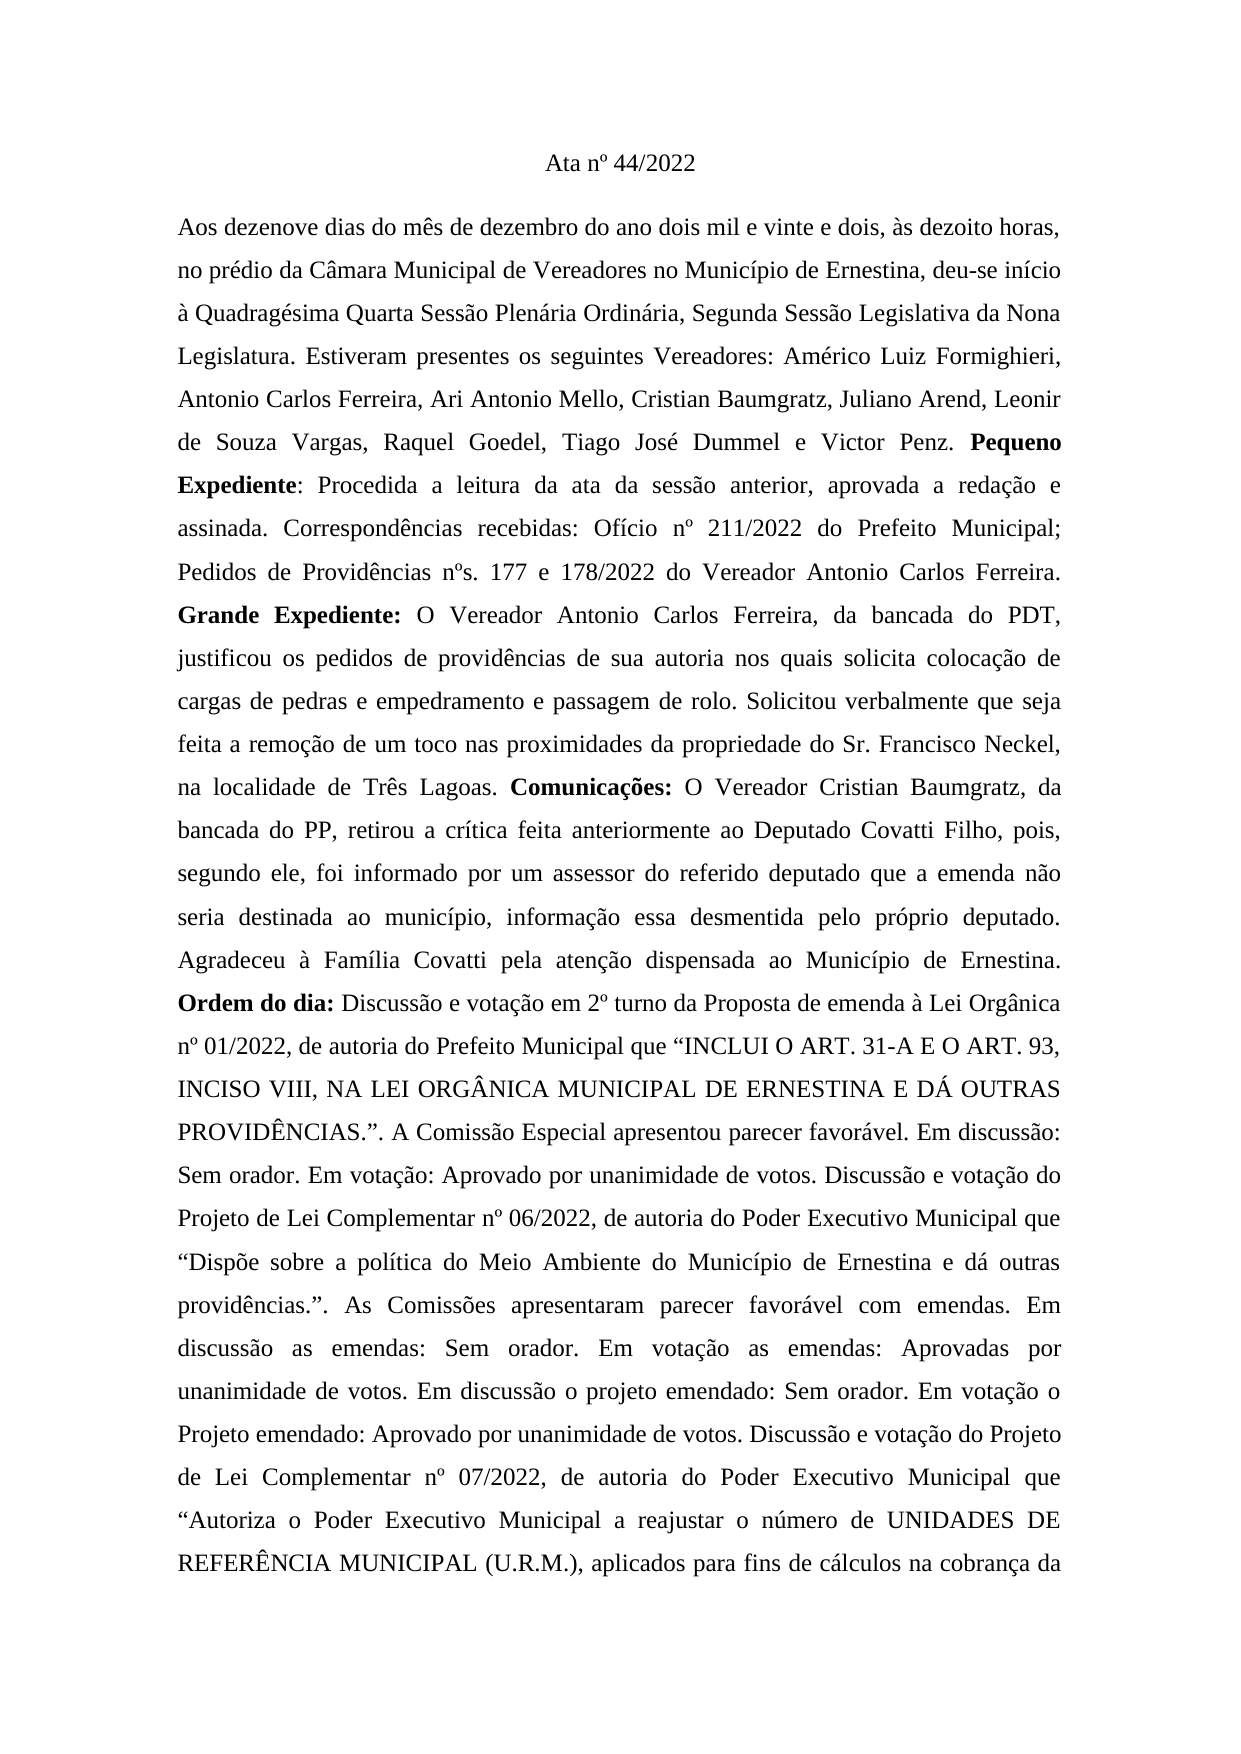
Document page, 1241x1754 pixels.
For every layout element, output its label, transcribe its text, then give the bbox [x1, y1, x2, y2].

text Ata nº 44/2022 [177, 148, 1063, 176]
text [177, 212, 1062, 1577]
